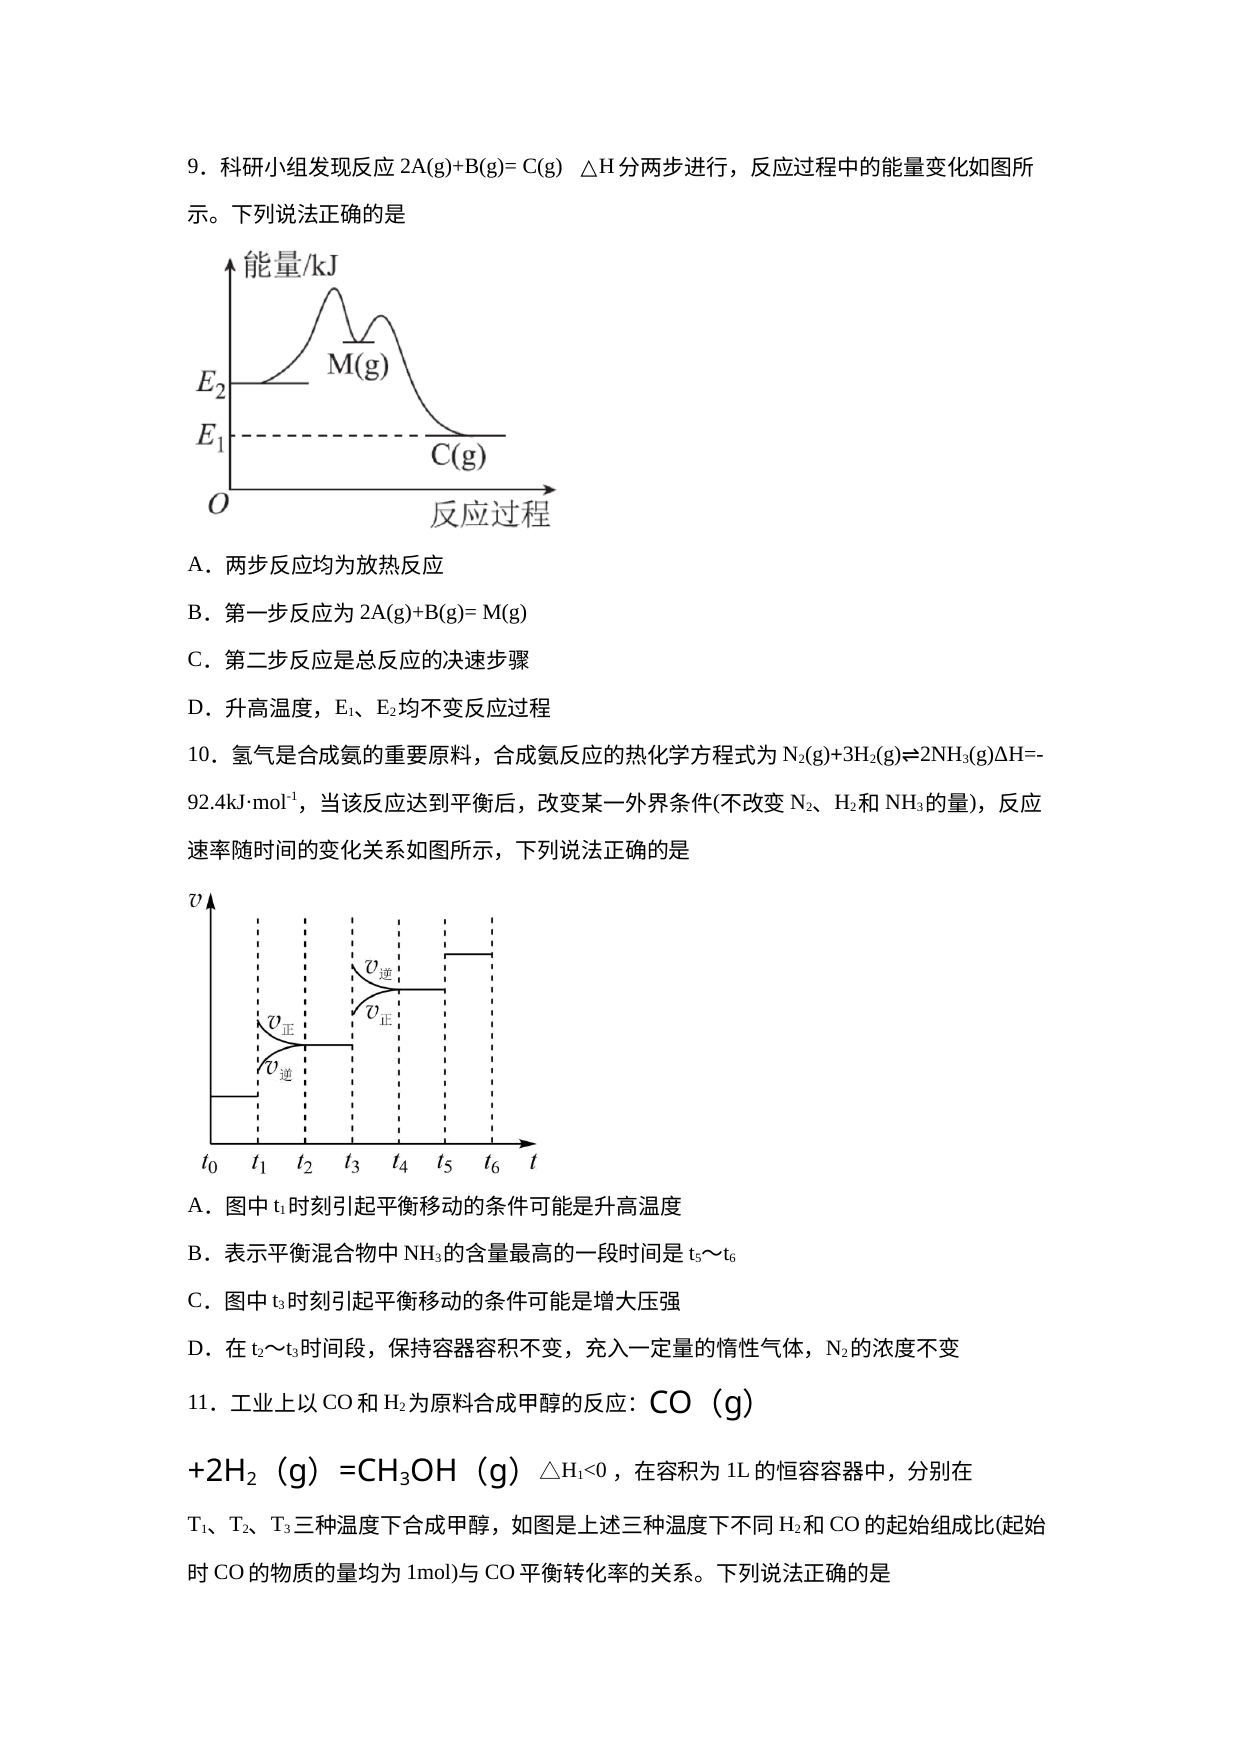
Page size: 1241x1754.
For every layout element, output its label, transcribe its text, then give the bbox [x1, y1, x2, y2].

text 10．氢气是合成氨的重要原料，合成氨反应的热化学方程式为N2(g)+3H2(g)⇌2NH3(g)ΔH=-92.4kJ·mol-1，当该反应达到平衡后，改变某一外界条件(不改变N2、H2和NH3的量)，反应速率随时间的变化关系如图所示，下列说法正确的是 [187, 738, 1053, 865]
text B．表示平衡混合物中NH3的含量最高的一段时间是t5～t6 [187, 1236, 1053, 1268]
text C．图中t3时刻引起平衡移动的条件可能是增大压强 [187, 1284, 1053, 1315]
text B．第一步反应为2A(g)+B(g)= M(g) [187, 596, 1053, 627]
text C．第二步反应是总反应的决速步骤 [187, 643, 1053, 675]
text A．两步反应均为放热反应 [187, 548, 1053, 580]
picture [187, 880, 538, 1177]
text D．升高温度，E1、E2均不变反应过程 [187, 691, 1053, 722]
text 11．工业上以CO和H2为原料合成甲醇的反应：CO（g）+2H2（g）=CH3OH（g）△H1<0 ，在容积为1L的恒容容器中，分别在T1、T2、T3三种温度下合成甲醇，如图是上述三种温度下不同H2和CO的起始组成比(起始时CO的物质的量均为1mol)与CO平衡转化率的关系。下列说法正确的是 [187, 1379, 1053, 1587]
picture [187, 245, 558, 536]
text D．在t2～t3时间段，保持容器容积不变，充入一定量的惰性气体，N2的浓度不变 [187, 1331, 1053, 1363]
text 9．科研小组发现反应2A(g)+B(g)= C(g) △H分两步进行，反应过程中的能量变化如图所示。下列说法正确的是 [187, 150, 1053, 229]
text A．图中t1时刻引起平衡移动的条件可能是升高温度 [187, 1189, 1053, 1220]
